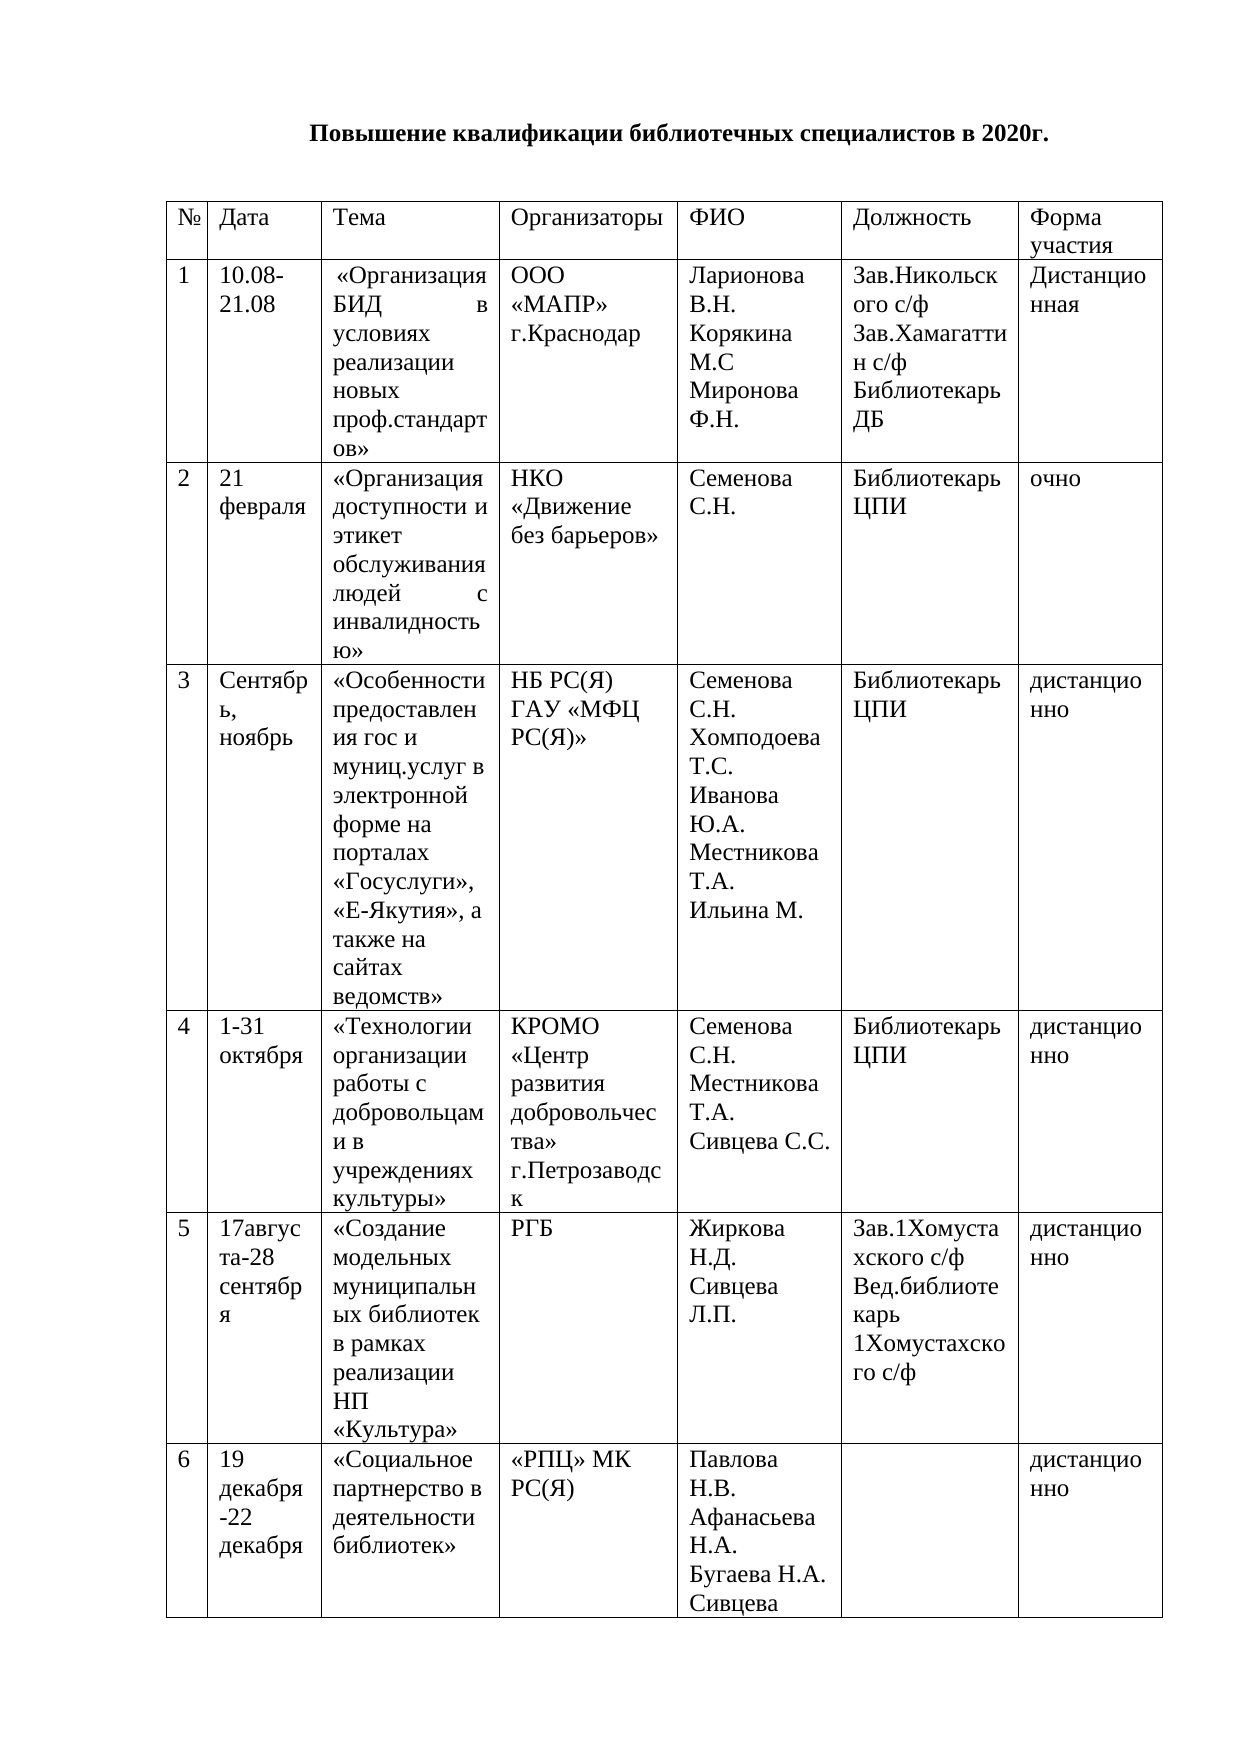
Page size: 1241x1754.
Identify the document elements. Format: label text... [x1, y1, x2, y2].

table_cell 10.08-21.08 [208, 260, 321, 462]
table_cell Зав.Никольского с/ф Зав.Хамагаттин с/ф Библиотекарь ДБ [842, 260, 1018, 462]
table_header Дата [208, 202, 321, 259]
table_cell 1 [167, 260, 207, 462]
table_cell дистанционно [1019, 1213, 1162, 1443]
table_cell Библиотекарь ЦПИ [842, 463, 1018, 664]
table_cell очно [1019, 463, 1162, 664]
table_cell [322, 1444, 499, 1617]
table_cell Сентябрь, ноябрь [208, 665, 321, 1010]
table_cell «Особенности предоставления гос и муниц.услуг в электронной форме на порталах «Госуслуги», «Е-Якутия», а также на сайтах ведомств» [322, 665, 499, 1010]
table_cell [208, 1444, 321, 1617]
table_cell 6 [167, 1444, 207, 1617]
table_cell 4 [167, 1011, 207, 1212]
table_cell «Технологии организации работы с добровольцами в учреждениях культуры» [322, 1011, 499, 1212]
table_cell ООО «МАПР» г.Краснодар [500, 260, 677, 462]
table_cell 5 [167, 1213, 207, 1443]
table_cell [678, 1444, 841, 1617]
table_cell Семенова С.Н. [678, 463, 841, 664]
table_header № [167, 202, 207, 259]
table_cell дистанционно [1019, 1011, 1162, 1212]
text Повышение квалификации библиотечных специалистов в 2020г. [207, 118, 1152, 147]
table_cell 17августа-28 сентября [208, 1213, 321, 1443]
table_cell 3 [167, 665, 207, 1010]
table_cell 1-31 октября [208, 1011, 321, 1212]
table_cell Жиркова Н.Д. Сивцева Л.П. [678, 1213, 841, 1443]
table_cell [842, 1444, 1018, 1617]
table_cell «Создание модельных муниципальных библиотек в рамках реализации НП «Культура» [322, 1213, 499, 1443]
table_cell Семенова С.Н. Местникова Т.А. Сивцева С.С. [678, 1011, 841, 1212]
table_header Форма участия [1019, 202, 1162, 259]
table_cell дистанционно [1019, 665, 1162, 1010]
table_cell РГБ [500, 1213, 677, 1443]
table_cell Семенова С.Н. Хомподоева Т.С. Иванова Ю.А. Местникова Т.А. Ильина М. [678, 665, 841, 1010]
table_cell «РПЦ» МК РС(Я) [500, 1444, 677, 1617]
table_cell Дистанционная [1019, 260, 1162, 462]
table_cell Библиотекарь ЦПИ [842, 1011, 1018, 1212]
table_cell 2 [167, 463, 207, 664]
table_cell Зав.1Хомустахского с/ф Вед.библиотекарь 1Хомустахского с/ф [842, 1213, 1018, 1443]
table_cell Ларионова В.Н. Корякина М.С Миронова Ф.Н. [678, 260, 841, 462]
table_cell «Организация доступности и этикет обслуживания людей с инвалидностью» [322, 463, 499, 664]
table_cell 21 февраля [208, 463, 321, 664]
table_cell НКО «Движение без барьеров» [500, 463, 677, 664]
table_header Должность [842, 202, 1018, 259]
table_header Организаторы [500, 202, 677, 259]
table_cell дистанционно [1019, 1444, 1162, 1617]
table_header ФИО [678, 202, 841, 259]
table_cell КРОМО «Центр развития добровольчества» г.Петрозаводск [500, 1011, 677, 1212]
table_cell «Организация БИД в условиях реализации новых проф.стандартов» [322, 260, 499, 462]
table_cell НБ РС(Я) ГАУ «МФЦ РС(Я)» [500, 665, 677, 1010]
table_header Тема [322, 202, 499, 259]
table_cell Библиотекарь ЦПИ [842, 665, 1018, 1010]
